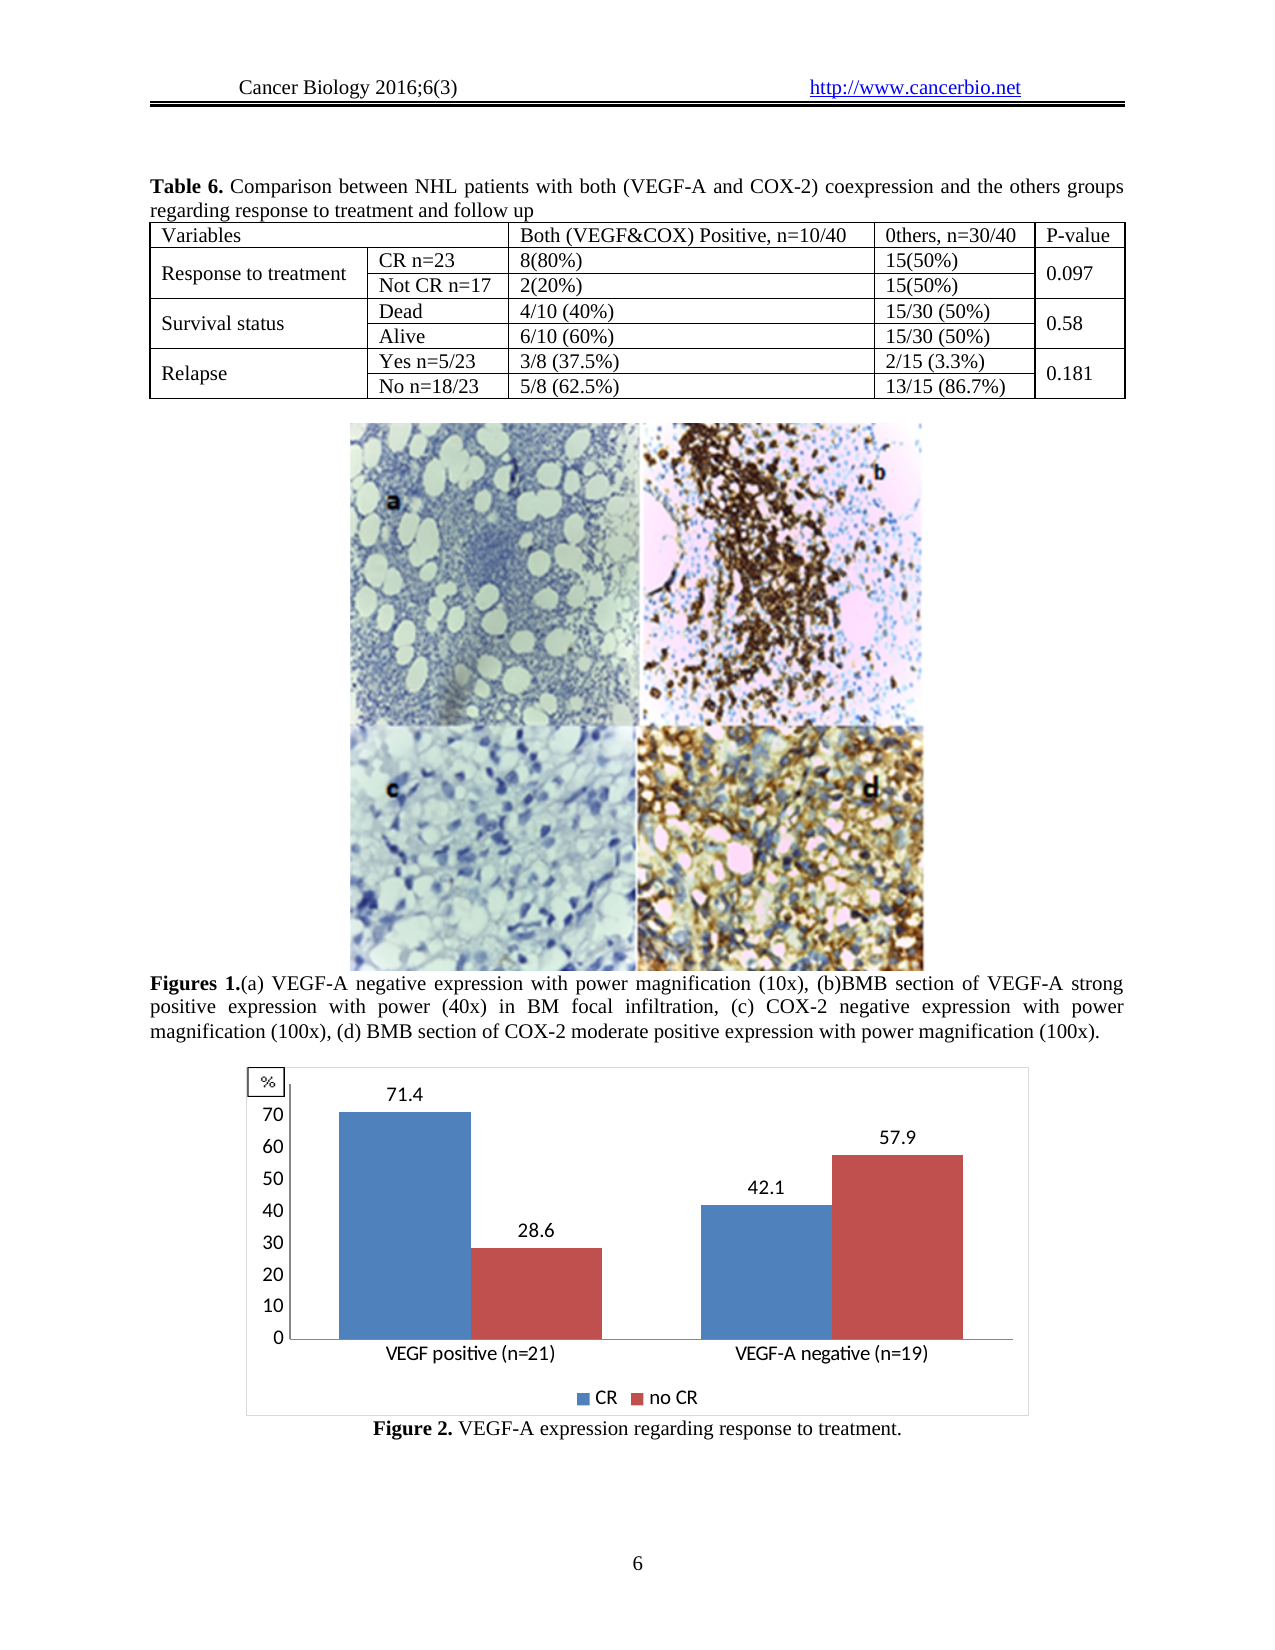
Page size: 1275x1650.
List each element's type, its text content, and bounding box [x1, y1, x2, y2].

table_cell Yes n=5/23 [368, 349, 508, 373]
text Figures 1.(a) VEGF-A negative expression with power magnification (10x), (b)BMB section of VEGF-A strong positive expression with power (40x) in BM focal infiltration, (c) COX-2 negative expression with power magnification (100x), (d) BMB section of COX-2 moderate positive expression with power magnification (100x). [150, 970, 1125, 1043]
table_cell 0.58 [1036, 299, 1124, 348]
table_cell 15(50%) [875, 248, 1034, 272]
table_cell 2(20%) [509, 274, 874, 297]
text Table 6. Comparison between NHL patients with both (VEGF-A and COX-2) coexpression and the others groups regarding response to treatment and follow up [150, 174, 1125, 222]
table_cell CR n=23 [368, 248, 508, 272]
table_cell Alive [368, 324, 508, 348]
table_cell 15(50%) [875, 274, 1034, 297]
table_cell 3/8 (37.5%) [509, 349, 874, 373]
table_cell 5/8 (62.5%) [509, 374, 874, 398]
table_header Both (VEGF&COX) Positive, n=10/40 [509, 223, 874, 247]
picture [350, 423, 926, 971]
text Figure 2. VEGF-A expression regarding response to treatment. [150, 1416, 1125, 1440]
table_cell 15/30 (50%) [875, 324, 1034, 348]
table_cell Relapse [151, 349, 367, 398]
table_cell 4/10 (40%) [509, 299, 874, 323]
table_cell 6/10 (60%) [509, 324, 874, 348]
table_cell 13/15 (86.7%) [875, 374, 1034, 398]
table_cell 2/15 (3.3%) [875, 349, 1034, 373]
table_cell 8(80%) [509, 248, 874, 272]
table_header Variables [151, 223, 508, 247]
table_cell Response to treatment [151, 248, 367, 297]
table_header P-value [1036, 223, 1124, 247]
table_cell 0.097 [1036, 248, 1124, 297]
table_cell No n=18/23 [368, 374, 508, 398]
table_cell 15/30 (50%) [875, 299, 1034, 323]
picture [246, 1067, 285, 1097]
table_header 0thers, n=30/40 [875, 223, 1034, 247]
table_cell 0.181 [1036, 349, 1124, 398]
table_cell Survival status [151, 299, 367, 348]
table_cell Not CR n=17 [368, 274, 508, 297]
table_cell Dead [368, 299, 508, 323]
